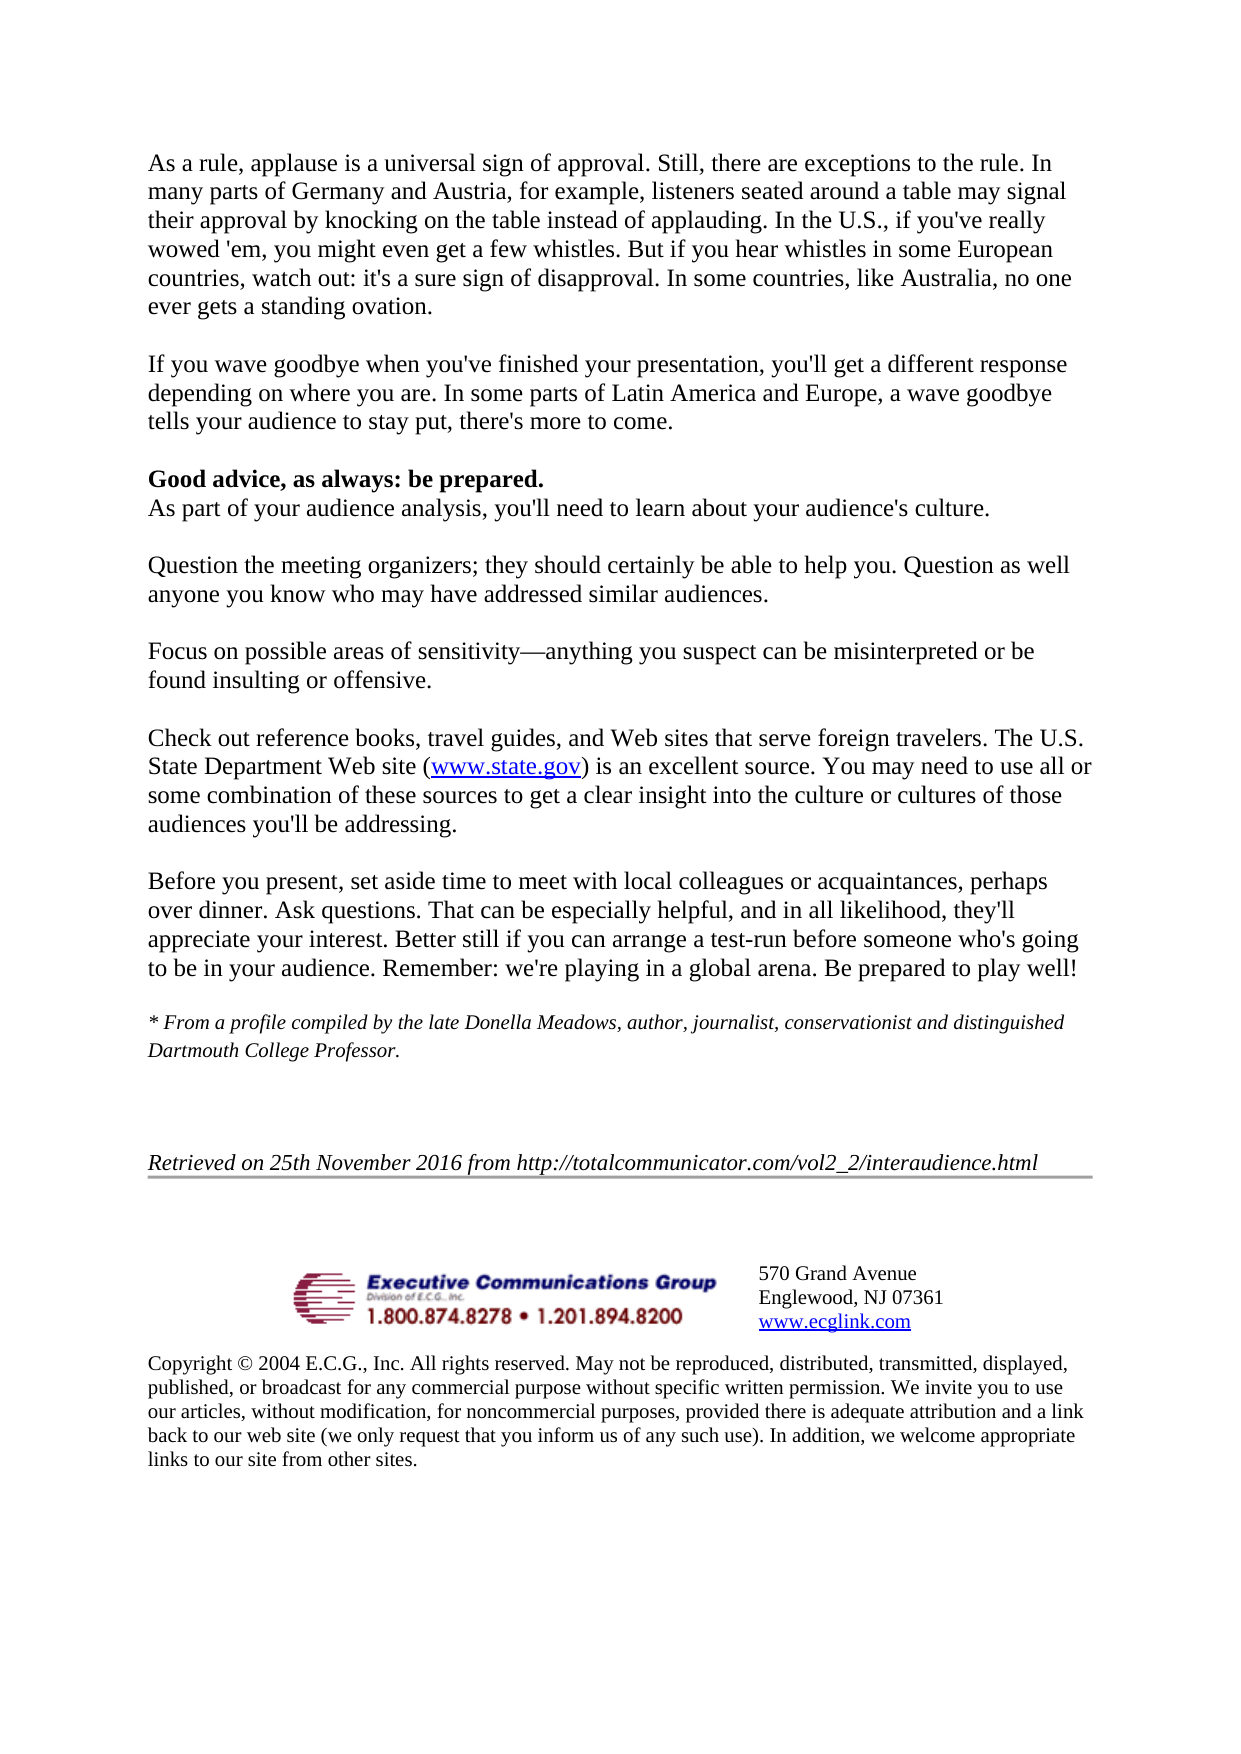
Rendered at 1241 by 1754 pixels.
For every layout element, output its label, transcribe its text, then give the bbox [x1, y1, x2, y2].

table_header [276, 1243, 743, 1351]
picture [291, 1258, 723, 1335]
text Copyright © 2004 E.C.G., Inc. All rights reserved. May not be reproduced, distributed, transmitted, displayed, published, or broadcast for any commercial purpose without specific written permission. We invite you to use our articles, without modification, for noncommercial purposes, provided there is adequate attribution and a link back to our web site (we only request that you inform us of any such use). In addition, we welcome appropriate links to our site from other sites. [148, 1351, 1093, 1471]
text Retrieved on 25th November 2016 from http://totalcommunicator.com/vol2_2/interaudience.html [148, 1149, 1093, 1175]
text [148, 148, 1093, 1063]
table_header 570 Grand Avenue Englewood, NJ 07361 www.ecglink.com [743, 1243, 964, 1351]
